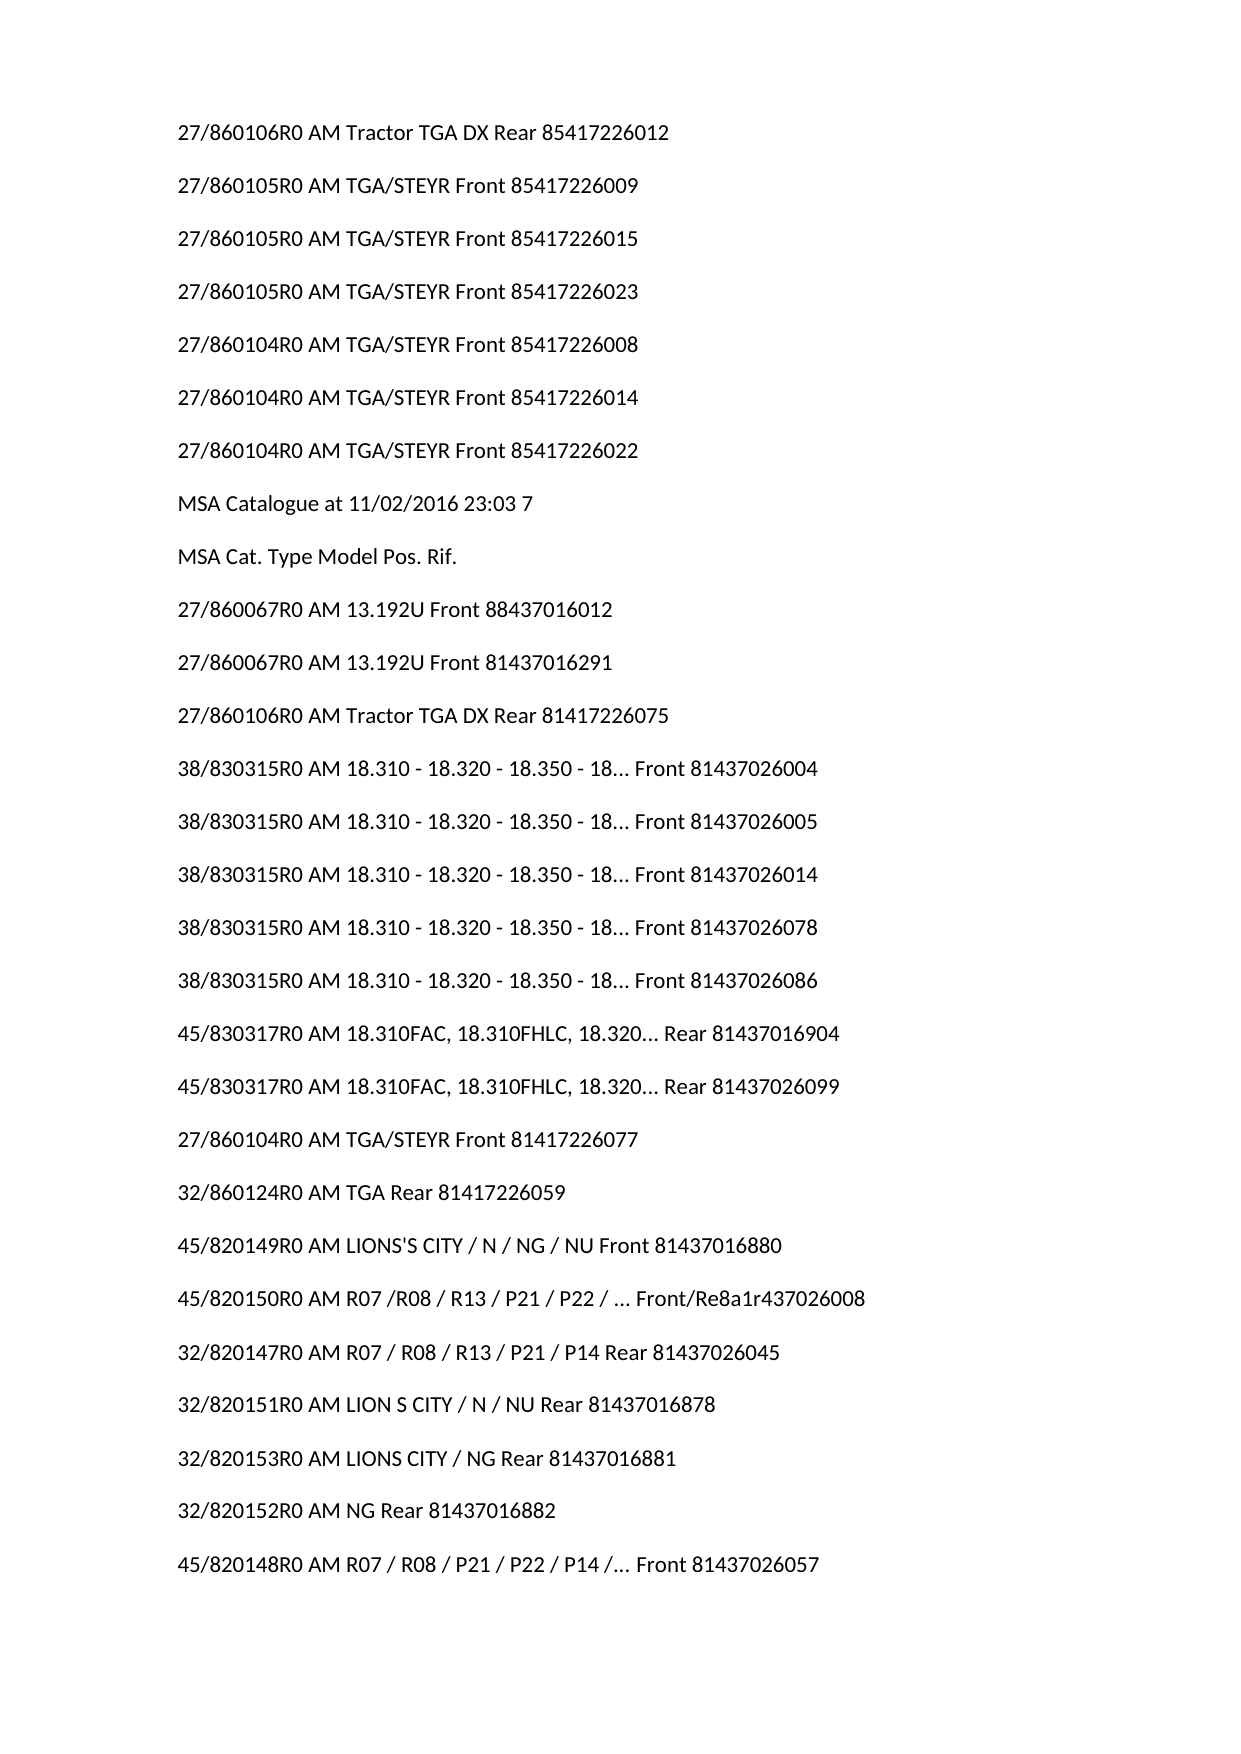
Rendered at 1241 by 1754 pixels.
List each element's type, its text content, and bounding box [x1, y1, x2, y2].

text 27/860105R0 AM TGA/STEYR Front 85417226015 [177, 224, 1152, 252]
text 38/830315R0 AM 18.310 - 18.320 - 18.350 - 18... Front 81437026078 [177, 913, 1152, 941]
text 45/830317R0 AM 18.310FAC, 18.310FHLC, 18.320... Rear 81437026099 [177, 1072, 1152, 1101]
text 32/820153R0 AM LIONS CITY / NG Rear 81437016881 [177, 1444, 1152, 1472]
text 38/830315R0 AM 18.310 - 18.320 - 18.350 - 18... Front 81437026004 [177, 754, 1152, 782]
text 27/860104R0 AM TGA/STEYR Front 85417226008 [177, 330, 1152, 358]
text 38/830315R0 AM 18.310 - 18.320 - 18.350 - 18... Front 81437026014 [177, 860, 1152, 888]
text 38/830315R0 AM 18.310 - 18.320 - 18.350 - 18... Front 81437026005 [177, 807, 1152, 835]
text 38/830315R0 AM 18.310 - 18.320 - 18.350 - 18... Front 81437026086 [177, 966, 1152, 994]
text 45/830317R0 AM 18.310FAC, 18.310FHLC, 18.320... Rear 81437016904 [177, 1019, 1152, 1047]
text 27/860105R0 AM TGA/STEYR Front 85417226023 [177, 277, 1152, 305]
text 32/820152R0 AM NG Rear 81437016882 [177, 1497, 1152, 1525]
text 27/860104R0 AM TGA/STEYR Front 85417226014 [177, 383, 1152, 411]
text 27/860104R0 AM TGA/STEYR Front 81417226077 [177, 1126, 1152, 1153]
text 27/860106R0 AM Tractor TGA DX Rear 81417226075 [177, 701, 1152, 729]
text 27/860104R0 AM TGA/STEYR Front 85417226022 [177, 436, 1152, 464]
text 45/820148R0 AM R07 / R08 / P21 / P22 / P14 /... Front 81437026057 [177, 1550, 1152, 1578]
text 32/860124R0 AM TGA Rear 81417226059 [177, 1178, 1152, 1207]
text 45/820149R0 AM LIONS'S CITY / N / NG / NU Front 81437016880 [177, 1232, 1152, 1259]
text 27/860105R0 AM TGA/STEYR Front 85417226009 [177, 171, 1152, 199]
text MSA Catalogue at 11/02/2016 23:03 7 [177, 489, 1152, 517]
text 27/860067R0 AM 13.192U Front 81437016291 [177, 648, 1152, 676]
text 32/820151R0 AM LION S CITY / N / NU Rear 81437016878 [177, 1391, 1152, 1419]
text 27/860067R0 AM 13.192U Front 88437016012 [177, 595, 1152, 623]
text 27/860106R0 AM Tractor TGA DX Rear 85417226012 [177, 118, 1152, 146]
text 45/820150R0 AM R07 /R08 / R13 / P21 / P22 / ... Front/Re8a1r437026008 [177, 1284, 1152, 1313]
text MSA Cat. Type Model Pos. Rif. [177, 542, 1152, 570]
text 32/820147R0 AM R07 / R08 / R13 / P21 / P14 Rear 81437026045 [177, 1338, 1152, 1366]
